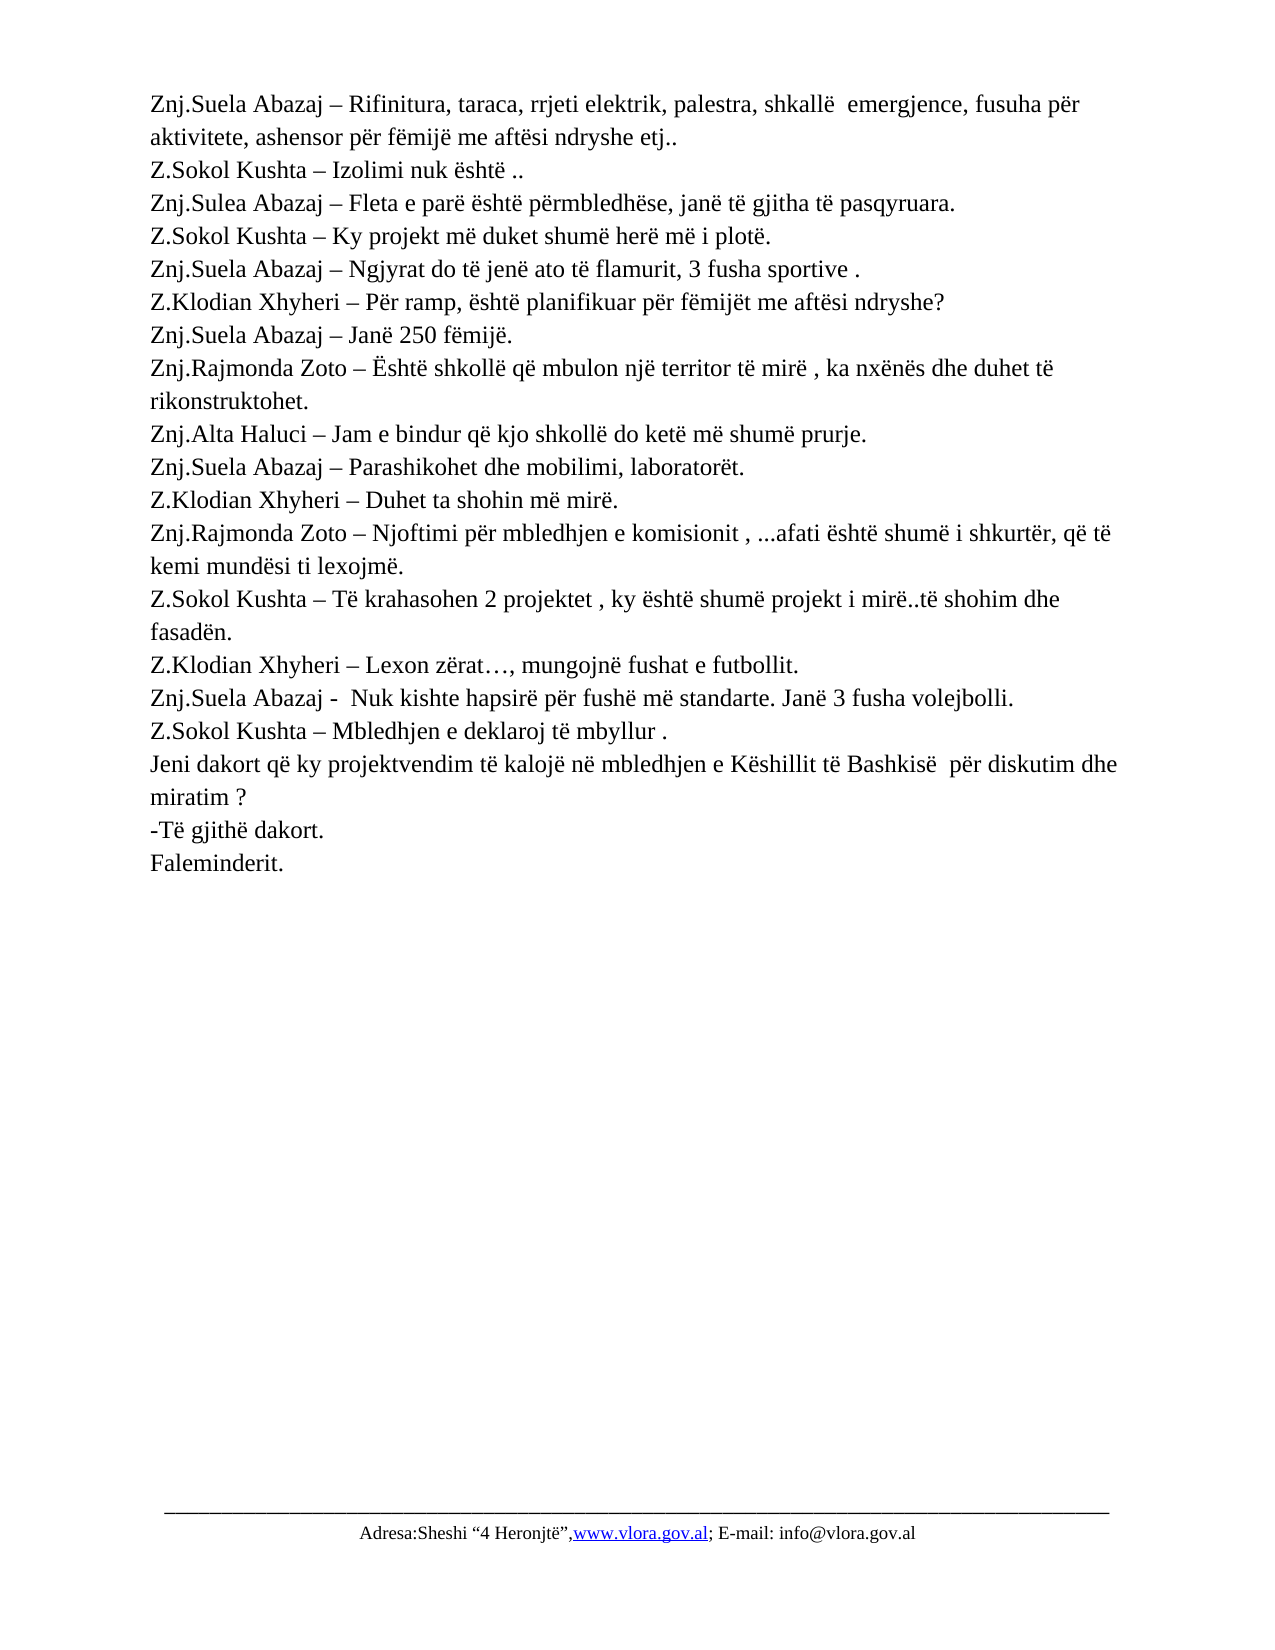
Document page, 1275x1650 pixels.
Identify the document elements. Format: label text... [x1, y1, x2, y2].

text Znj.Suela Abazaj – Janë 250 fëmijë. [150, 320, 1125, 348]
text Znj.Suela Abazaj – Ngjyrat do të jenë ato të flamurit, 3 fusha sportive . [150, 254, 1125, 282]
text Znj.Sulea Abazaj – Fleta e parë është përmbledhëse, janë të gjitha të pasqyruara. [150, 188, 1125, 216]
text Znj.Suela Abazaj – Parashikohet dhe mobilimi, laboratorët. [150, 452, 1125, 481]
text Znj.Alta Haluci – Jam e bindur që kjo shkollë do ketë më shumë prurje. [150, 419, 1125, 448]
text Z.Sokol Kushta – Izolimi nuk është .. [150, 155, 1125, 183]
text Znj.Suela Abazaj - Nuk kishte hapsirë për fushë më standarte. Janë 3 fusha volejbolli. [150, 683, 1125, 712]
text Znj.Rajmonda Zoto – Njoftimi për mbledhjen e komisionit , ...afati është shumë i shkurtër, që të kemi mundësi ti lexojmë. [150, 518, 1125, 580]
text Z.Sokol Kushta – Të krahasohen 2 projektet , ky është shumë projekt i mirë..të shohim dhe fasadën. [150, 584, 1125, 646]
text Z.Sokol Kushta – Ky projekt më duket shumë herë më i plotë. [150, 221, 1125, 249]
text Jeni dakort që ky projektvendim të kalojë në mbledhjen e Këshillit të Bashkisë për diskutim dhe miratim ? [150, 749, 1125, 811]
text Faleminderit. [150, 848, 1125, 877]
text Z.Klodian Xhyheri – Duhet ta shohin më mirë. [150, 485, 1125, 514]
text Znj.Rajmonda Zoto – Është shkollë që mbulon një territor të mirë , ka nxënës dhe duhet të rikonstruktohet. [150, 353, 1125, 414]
text Z.Klodian Xhyheri – Lexon zërat…, mungojnë fushat e futbollit. [150, 650, 1125, 679]
text Z.Sokol Kushta – Mbledhjen e deklaroj të mbyllur . [150, 716, 1125, 745]
text -Të gjithë dakort. [150, 815, 1125, 844]
text Znj.Suela Abazaj – Rifinitura, taraca, rrjeti elektrik, palestra, shkallë emergjence, fusuha për aktivitete, ashensor për fëmijë me aftësi ndryshe etj.. [150, 89, 1125, 150]
text Z.Klodian Xhyheri – Për ramp, është planifikuar për fëmijët me aftësi ndryshe? [150, 287, 1125, 316]
